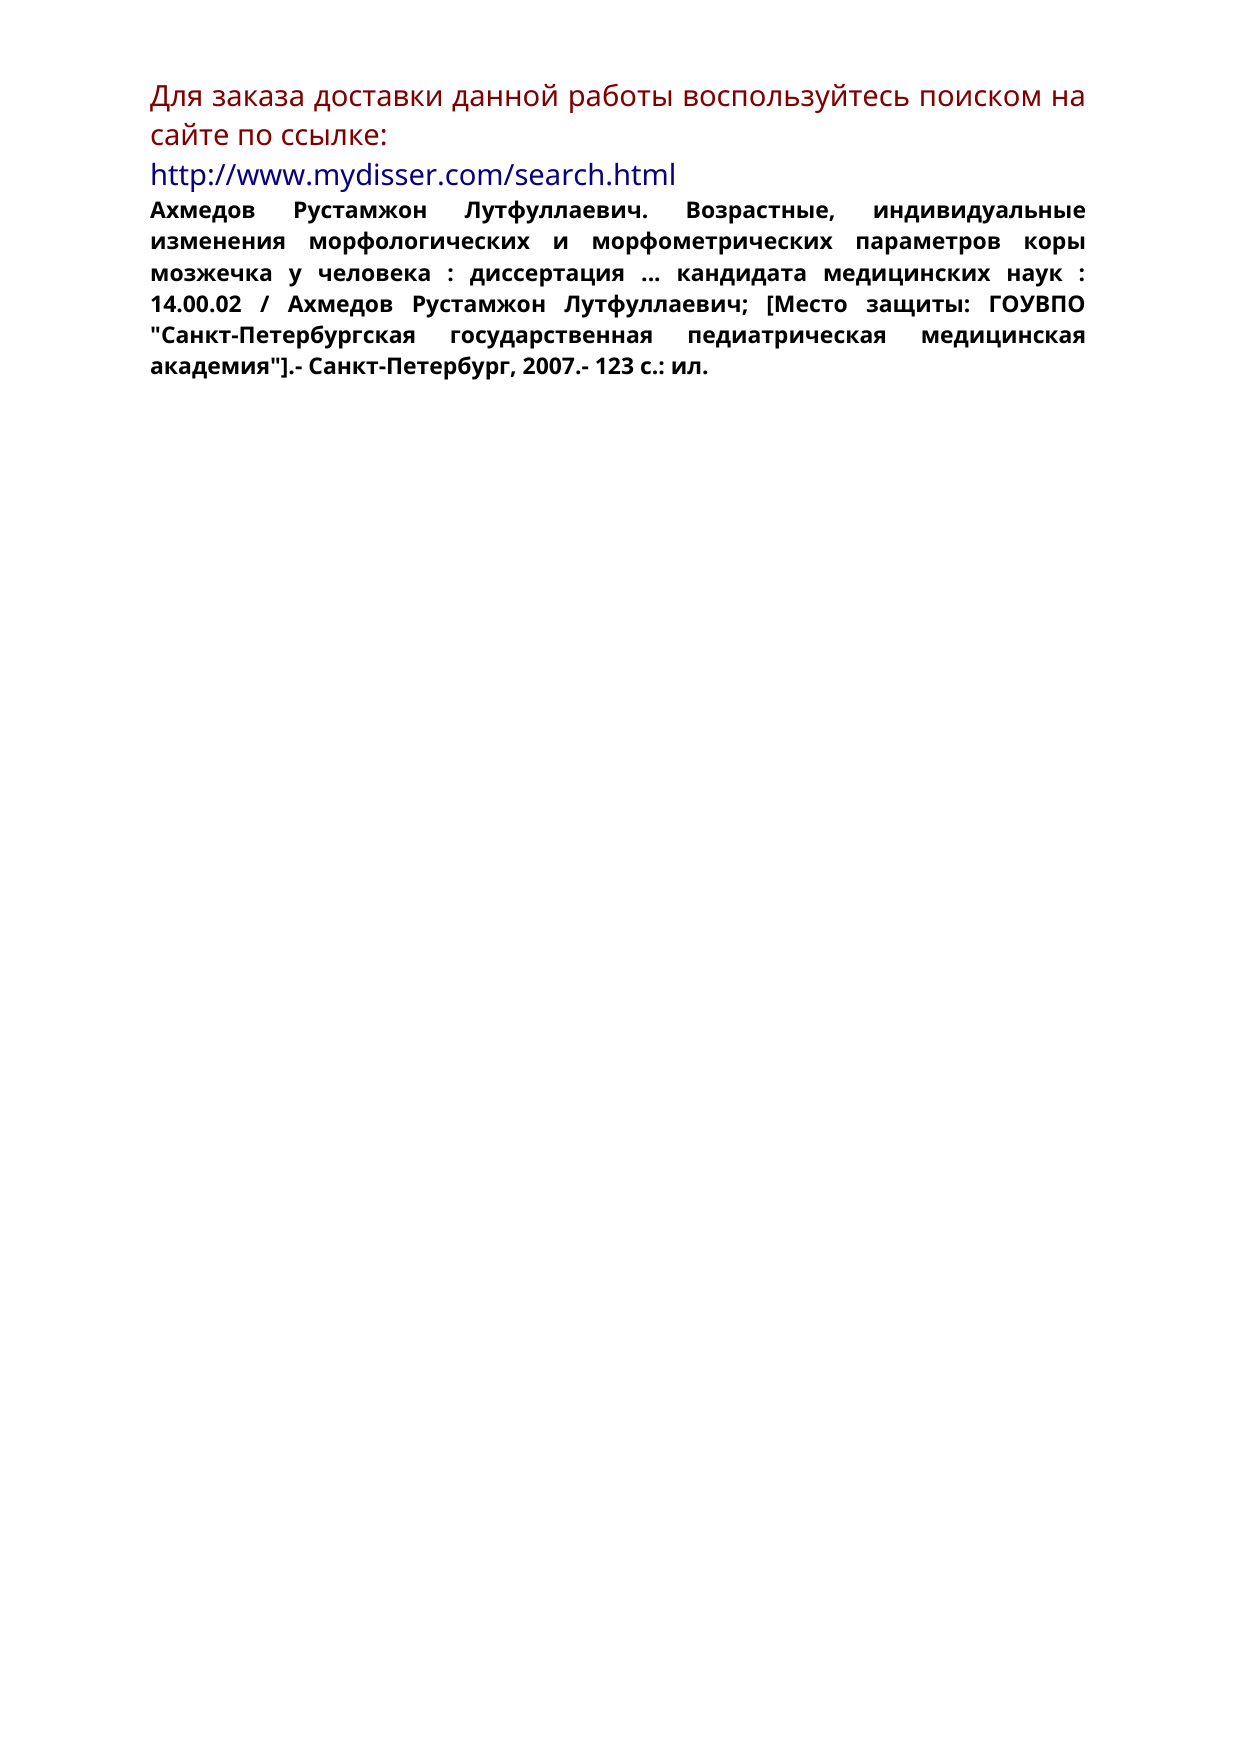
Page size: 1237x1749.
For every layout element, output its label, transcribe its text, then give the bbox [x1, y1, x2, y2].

text Ахмедов Рустамжон Лутфуллаевич. Возрастные, индивидуальные изменения морфологических и морфометрических параметров коры мозжечка у человека : диссертация ... кандидата медицинских наук : 14.00.02 / Ахмедов Рустамжон Лутфуллаевич; [Место защиты: ГОУВПО "Санкт-Петербургская государственная педиатрическая медицинская академия"].- Санкт-Петербург, 2007.- 123 с.: ил. [150, 194, 1086, 382]
